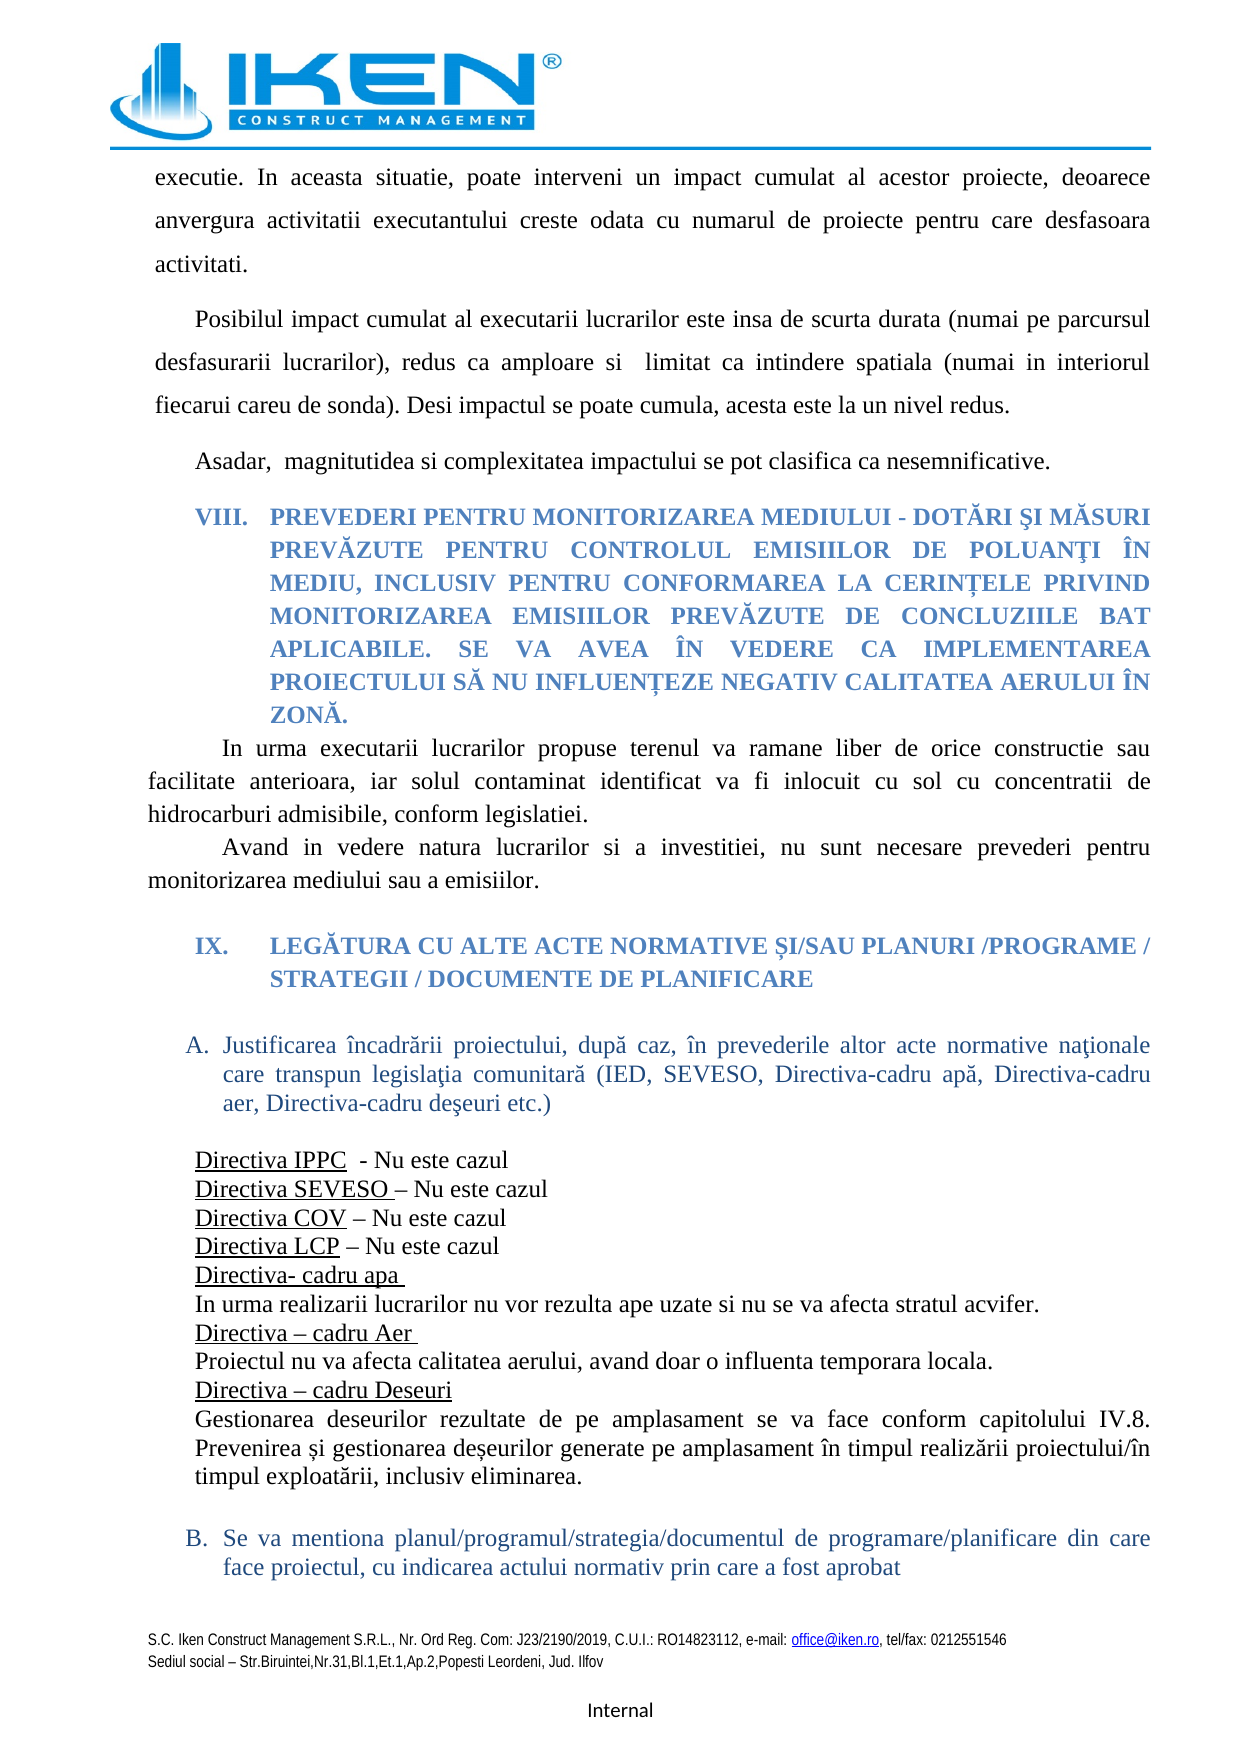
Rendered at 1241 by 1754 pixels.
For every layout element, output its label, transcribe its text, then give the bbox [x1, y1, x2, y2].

subtitle LEGĂTURA CU ALTE ACTE NORMATIVE ȘI/SAU PLANURI /PROGRAME / STRATEGII / DOCUMENTE DE PLANIFICARE [194, 931, 1152, 993]
text Directiva SEVESO – Nu este cazul [194, 1174, 1152, 1203]
text In urma executarii lucrarilor propuse terenul va ramane liber de orice constructie sau facilitate anterioara, iar solul contaminat identificat va fi inlocuit cu sol cu concentratii de hidrocarburi admisibile, conform legislatiei. [148, 733, 1152, 828]
text Directiva- cadru apa [194, 1260, 1152, 1289]
list Justificarea încadrării proiectului, după caz, în prevederile altor acte normative naţionale care transpun legislaţia comunitară (IED, SEVESO, Directiva-cadru apă, Directiva-cadru aer, Directiva-cadru deşeuri etc.) [185, 1030, 1152, 1116]
text Proiectul nu va afecta calitatea aerului, avand doar o influenta temporara locala. [194, 1346, 1152, 1375]
text Gestionarea deseurilor rezultate de pe amplasament se va face conform capitolului IV.8. Prevenirea și gestionarea deșeurilor generate pe amplasament în timpul realizării proiectului/în timpul exploatării, inclusiv eliminarea. [194, 1404, 1152, 1490]
picture [110, 43, 1152, 150]
text Directiva – cadru Aer [194, 1318, 1152, 1346]
text Directiva – cadru Deseuri [194, 1375, 1152, 1404]
text Directiva LCP – Nu este cazul [194, 1231, 1152, 1260]
text Avand in vedere natura lucrarilor si a investitiei, nu sunt necesare prevederi pentru monitorizarea mediului sau a emisiilor. [148, 832, 1152, 894]
subtitle PREVEDERI PENTRU MONITORIZAREA MEDIULUI - DOTĂRI ŞI MĂSURI PREVĂZUTE PENTRU CONTROLUL EMISIILOR DE POLUANŢI ÎN MEDIU, INCLUSIV PENTRU CONFORMAREA LA CERINȚELE PRIVIND MONITORIZAREA EMISIILOR PREVĂZUTE DE CONCLUZIILE BAT APLICABILE. SE VA AVEA ÎN VEDERE CA IMPLEMENTAREA PROIECTULUI SĂ NU INFLUENȚEZE NEGATIV CALITATEA AERULUI ÎN ZONĂ. [194, 502, 1152, 729]
text Posibilul impact cumulat al executarii lucrarilor este insa de scurta durata (numai pe parcursul desfasurarii lucrarilor), redus ca amploare si limitat ca intindere spatiala (numai in interiorul fiecarui careu de sonda). Desi impactul se poate cumula, acesta este la un nivel redus. [154, 304, 1152, 419]
list Se va mentiona planul/programul/strategia/documentul de programare/planificare din care face proiectul, cu indicarea actului normativ prin care a fost aprobat [185, 1523, 1152, 1581]
text Directiva COV – Nu este cazul [194, 1203, 1152, 1231]
text Asadar, magnitutidea si complexitatea impactului se pot clasifica ca nesemnificative. [154, 446, 1152, 475]
text In urma realizarii lucrarilor nu vor rezulta ape uzate si nu se va afecta stratul acvifer. [194, 1289, 1152, 1318]
text Directiva IPPC - Nu este cazul [194, 1145, 1152, 1174]
